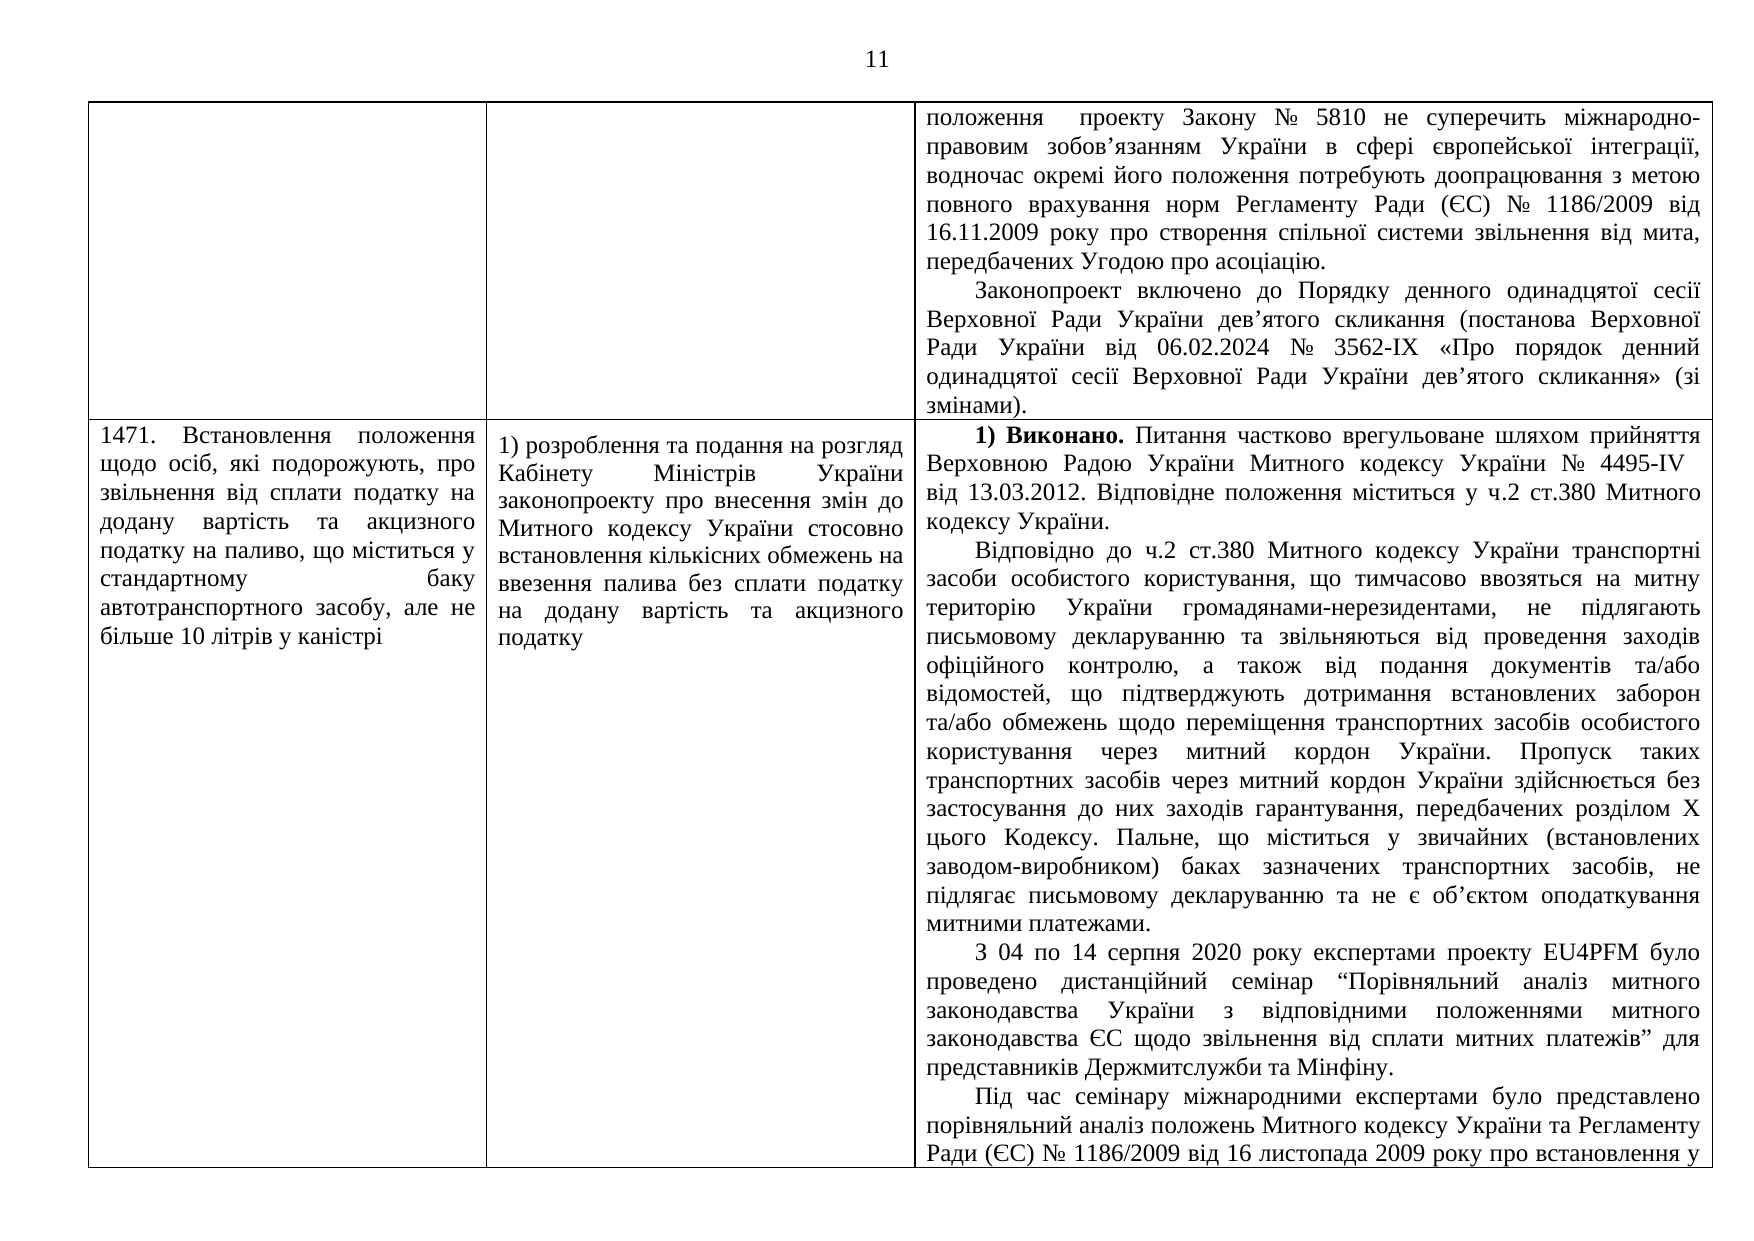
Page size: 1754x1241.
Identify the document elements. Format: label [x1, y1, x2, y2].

table_cell [487, 103, 914, 419]
table_cell [89, 420, 486, 1167]
table_cell [916, 420, 1712, 1167]
table_cell [487, 420, 914, 1167]
table_cell [916, 103, 1712, 419]
